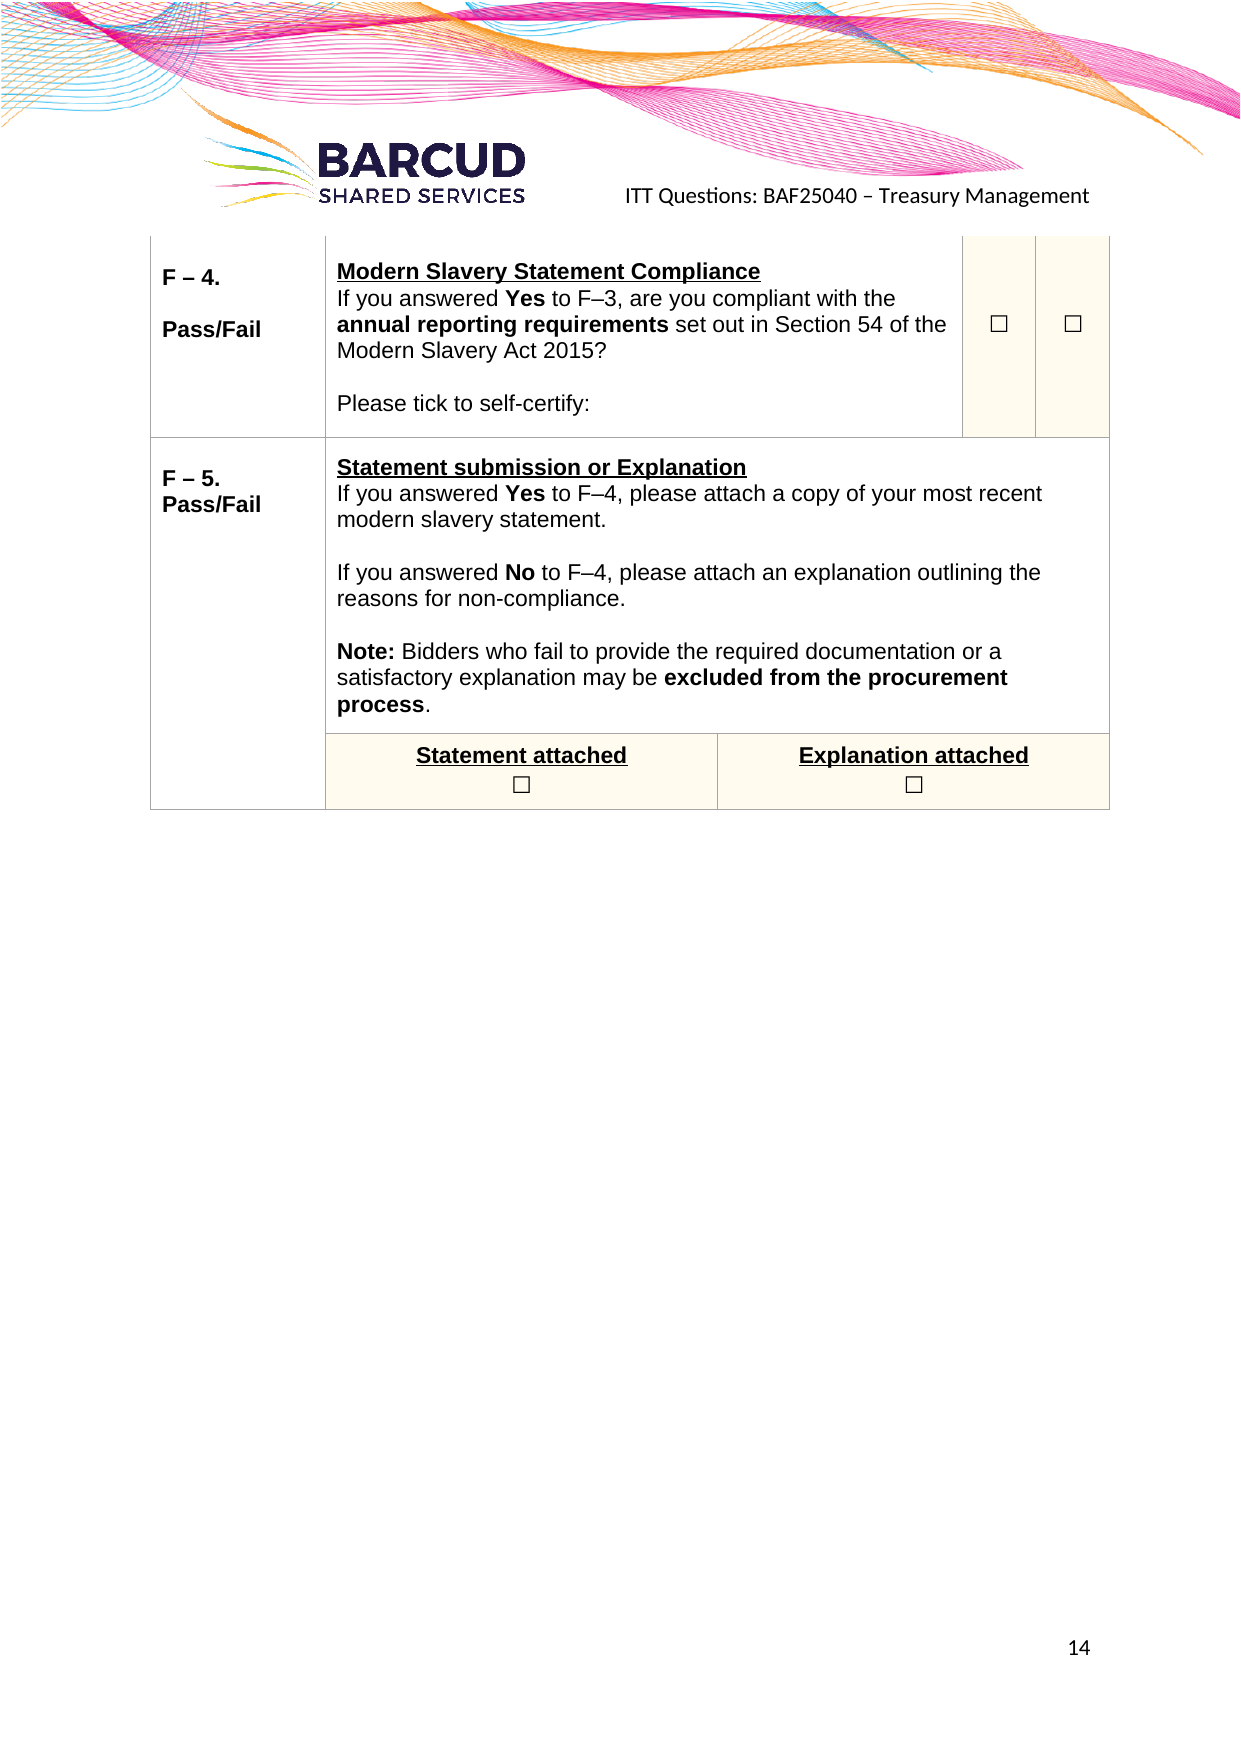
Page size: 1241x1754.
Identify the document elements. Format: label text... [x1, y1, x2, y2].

picture [661, 190, 670, 201]
picture [968, 192, 980, 202]
table_cell Statement submission or Explanation If you answered Yes to F–4, please attach a copy of your most recent modern slavery statement. If you answered No to F–4, please attach an explanation outlining the reasons for non-compliance. Note: Bidders who fail to provide the required documentation or a satisfactory explanation may be excluded from the procurement process. [326, 438, 1109, 732]
picture [637, 190, 646, 202]
table_cell [963, 236, 1035, 437]
picture [721, 193, 727, 202]
table_cell F – 4. Pass/Fail [151, 236, 325, 437]
table_cell Statement attached [326, 734, 717, 809]
picture [848, 190, 854, 202]
picture [1, 2, 1241, 207]
table_cell F – 5. Pass/Fail [151, 438, 325, 809]
table_cell Modern Slavery Statement Compliance If you answered Yes to F–3, are you compliant with the annual reporting requirements set out in Section 54 of the Modern Slavery Act 2015? Please tick to self-certify: [326, 236, 962, 437]
picture [1050, 193, 1055, 202]
picture [825, 190, 831, 202]
table_cell [1036, 236, 1109, 437]
picture [709, 194, 714, 202]
table_cell Explanation attached [718, 734, 1109, 809]
